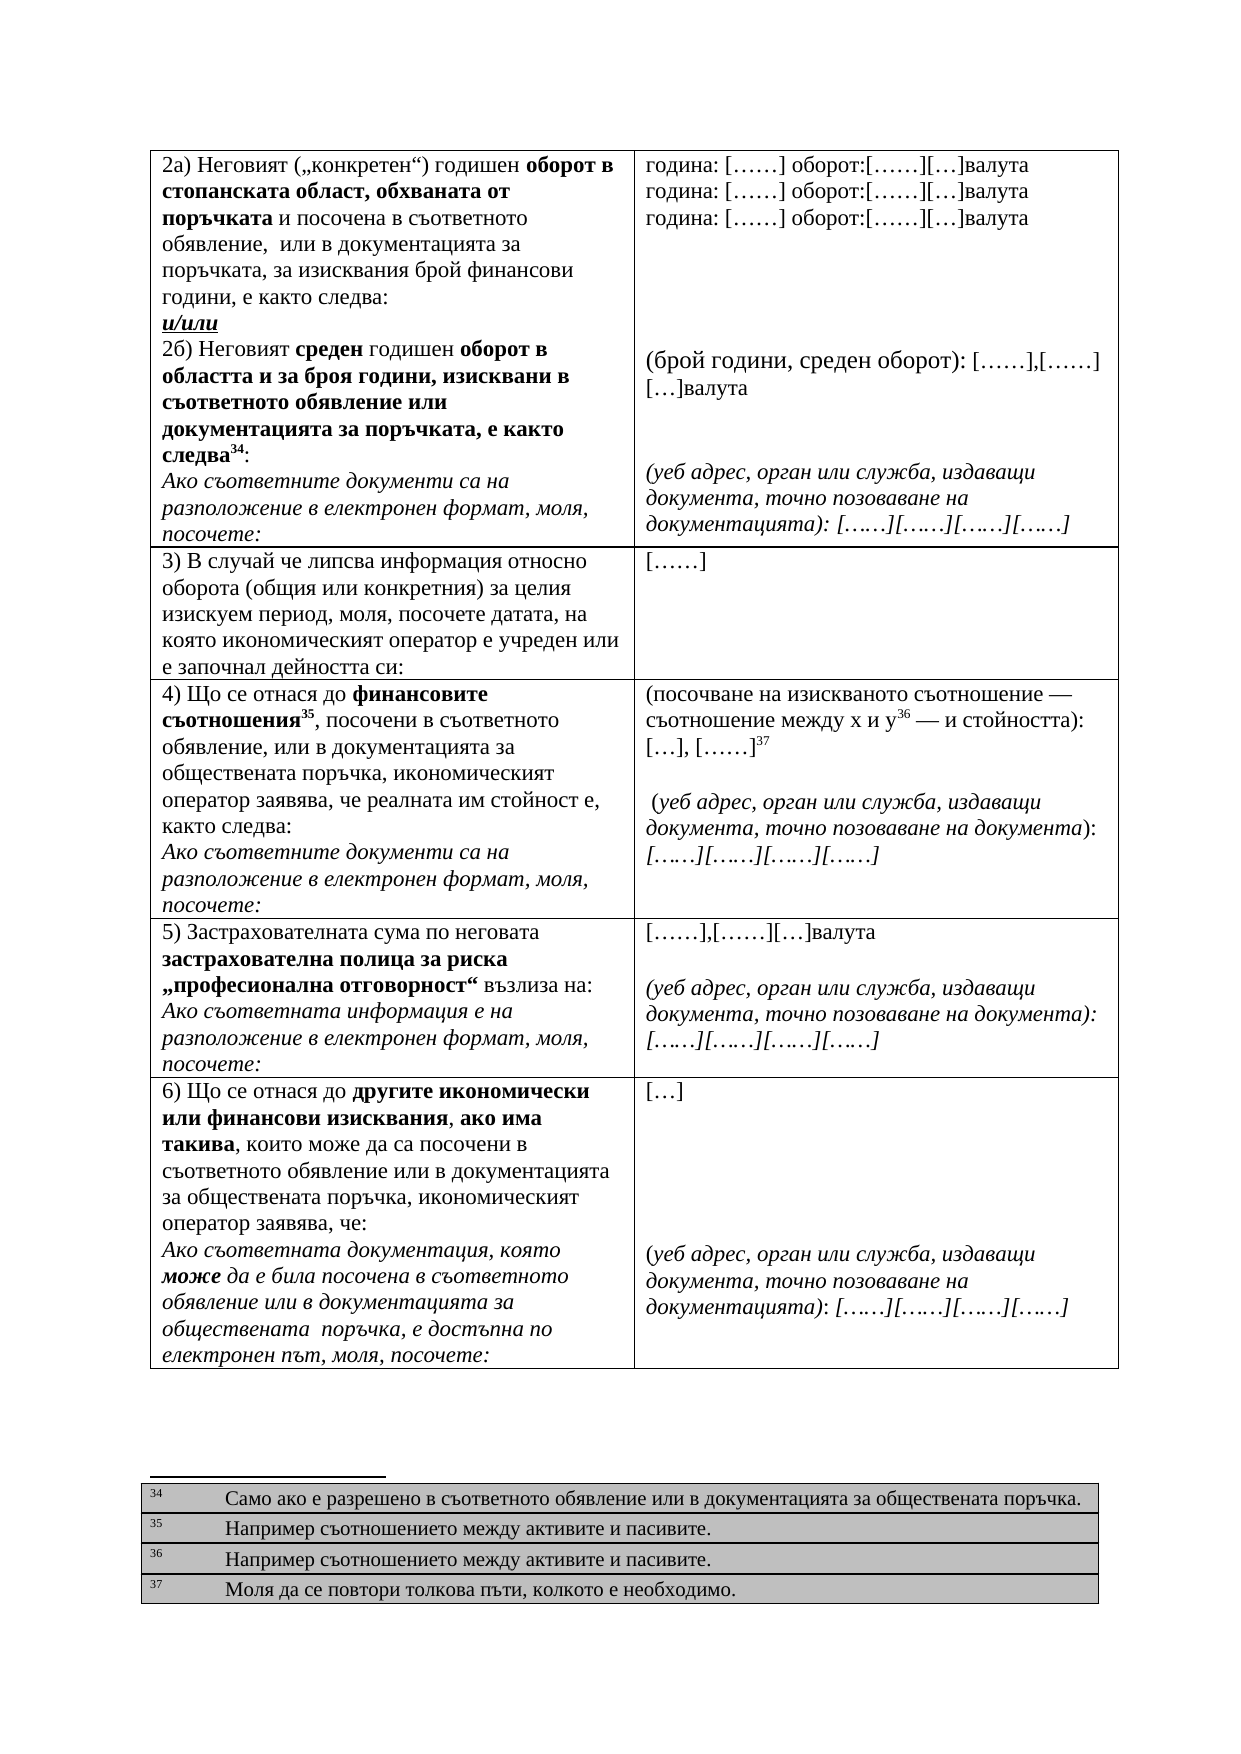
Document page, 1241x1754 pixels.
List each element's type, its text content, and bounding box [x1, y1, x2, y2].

table_cell 3) В случай че липсва информация относно оборота (общия или конкретния) за целия изискуем период, моля, посочете датата, на която икономическият оператор е учреден или е започнал дейността си: [151, 548, 634, 679]
table_cell година: [……] оборот:[……][…]валута година: [……] оборот:[……][…]валута година: [……] оборот:[……][…]валута (брой години, среден оборот): [……],[……][…]валута (уеб адрес, орган или служба, издаващи документа, точно позоваване на документацията): [……][……][……][……] [635, 151, 1118, 546]
table_cell […] (уеб адрес, орган или служба, издаващи документа, точно позоваване на документацията): [……][……][……][……] [635, 1078, 1118, 1367]
table_cell 5) Застрахователната сума по неговата застрахователна полица за риска „професионална отговорност“ възлиза на: Ако съответната информация е на разположение в електронен формат, моля, посочете: [151, 919, 634, 1077]
table_cell [……],[……][…]валута (уеб адрес, орган или служба, издаващи документа, точно позоваване на документа): [……][……][……][……] [635, 919, 1118, 1077]
table_cell 6) Що се отнася до другите икономически или финансови изисквания, ако има такива, които може да са посочени в съответното обявление или в документацията за обществената поръчка, икономическият оператор заявява, че: Ако съответната документация, която може да е била посочена в съответното обявление или в документацията за обществената поръчка, е достъпна по електронен път, моля, посочете: [151, 1078, 634, 1367]
table_cell [……] [635, 548, 1118, 679]
table_cell 2а) Неговият („конкретен“) годишен оборот в стопанската област, обхваната от поръчката и посочена в съответното обявление, или в документацията за поръчката, за изисквания брой финансови години, е както следва: и/или 2б) Неговият среден годишен оборот в областта и за броя години, изисквани в съответното обявление или документацията за поръчката, е както следва: Ако съответните документи са на разположение в електронен формат, моля, посочете: [151, 151, 634, 546]
table_cell (посочване на изискваното съотношение — съотношение между х и у — и стойността): […], [……] (уеб адрес, орган или служба, издаващи документа, точно позоваване на документа): [……][……][……][……] [635, 680, 1118, 917]
table_cell 4) Що се отнася до финансовите съотношения, посочени в съответното обявление, или в документацията за обществената поръчка, икономическият оператор заявява, че реалната им стойност е, както следва: Ако съответните документи са на разположение в електронен формат, моля, посочете: [151, 680, 634, 917]
